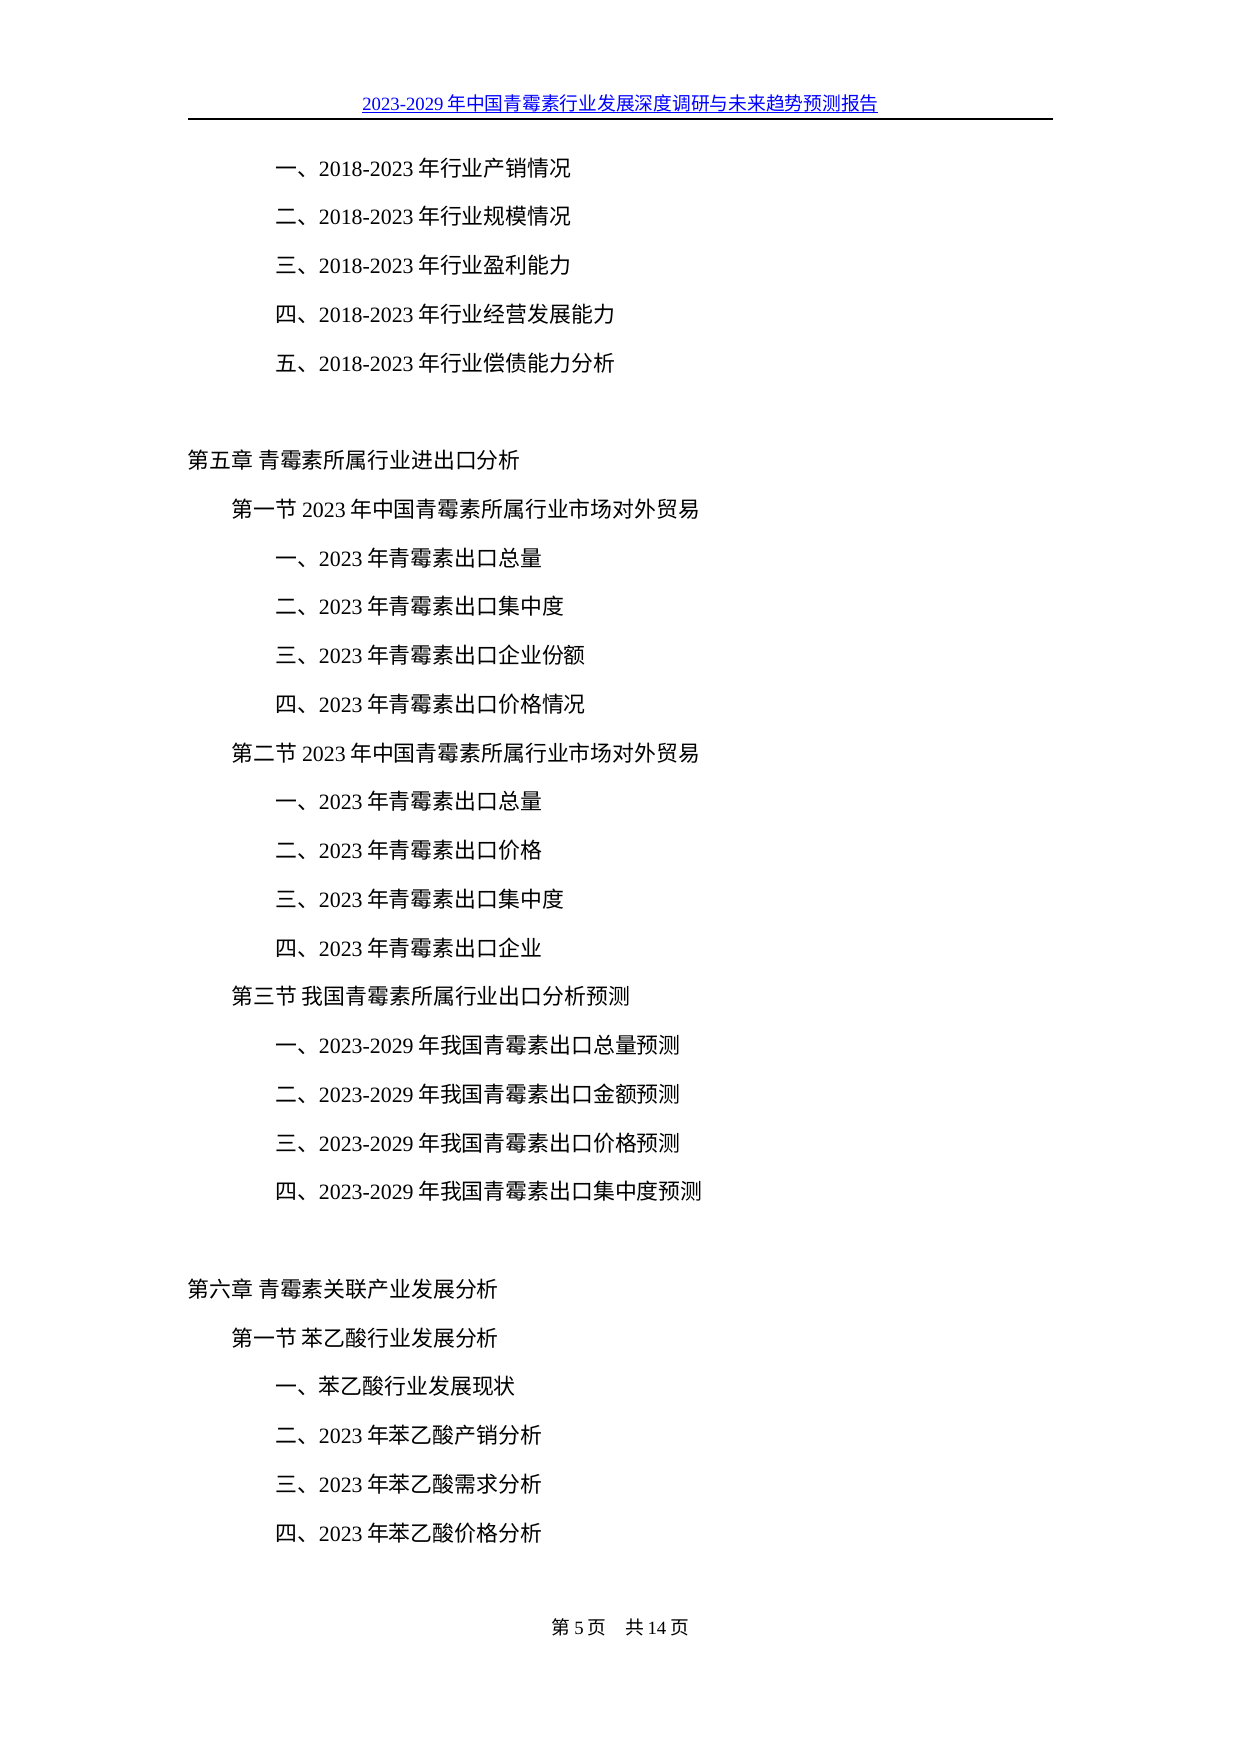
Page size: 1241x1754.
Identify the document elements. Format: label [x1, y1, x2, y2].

text [187, 150, 1053, 1548]
